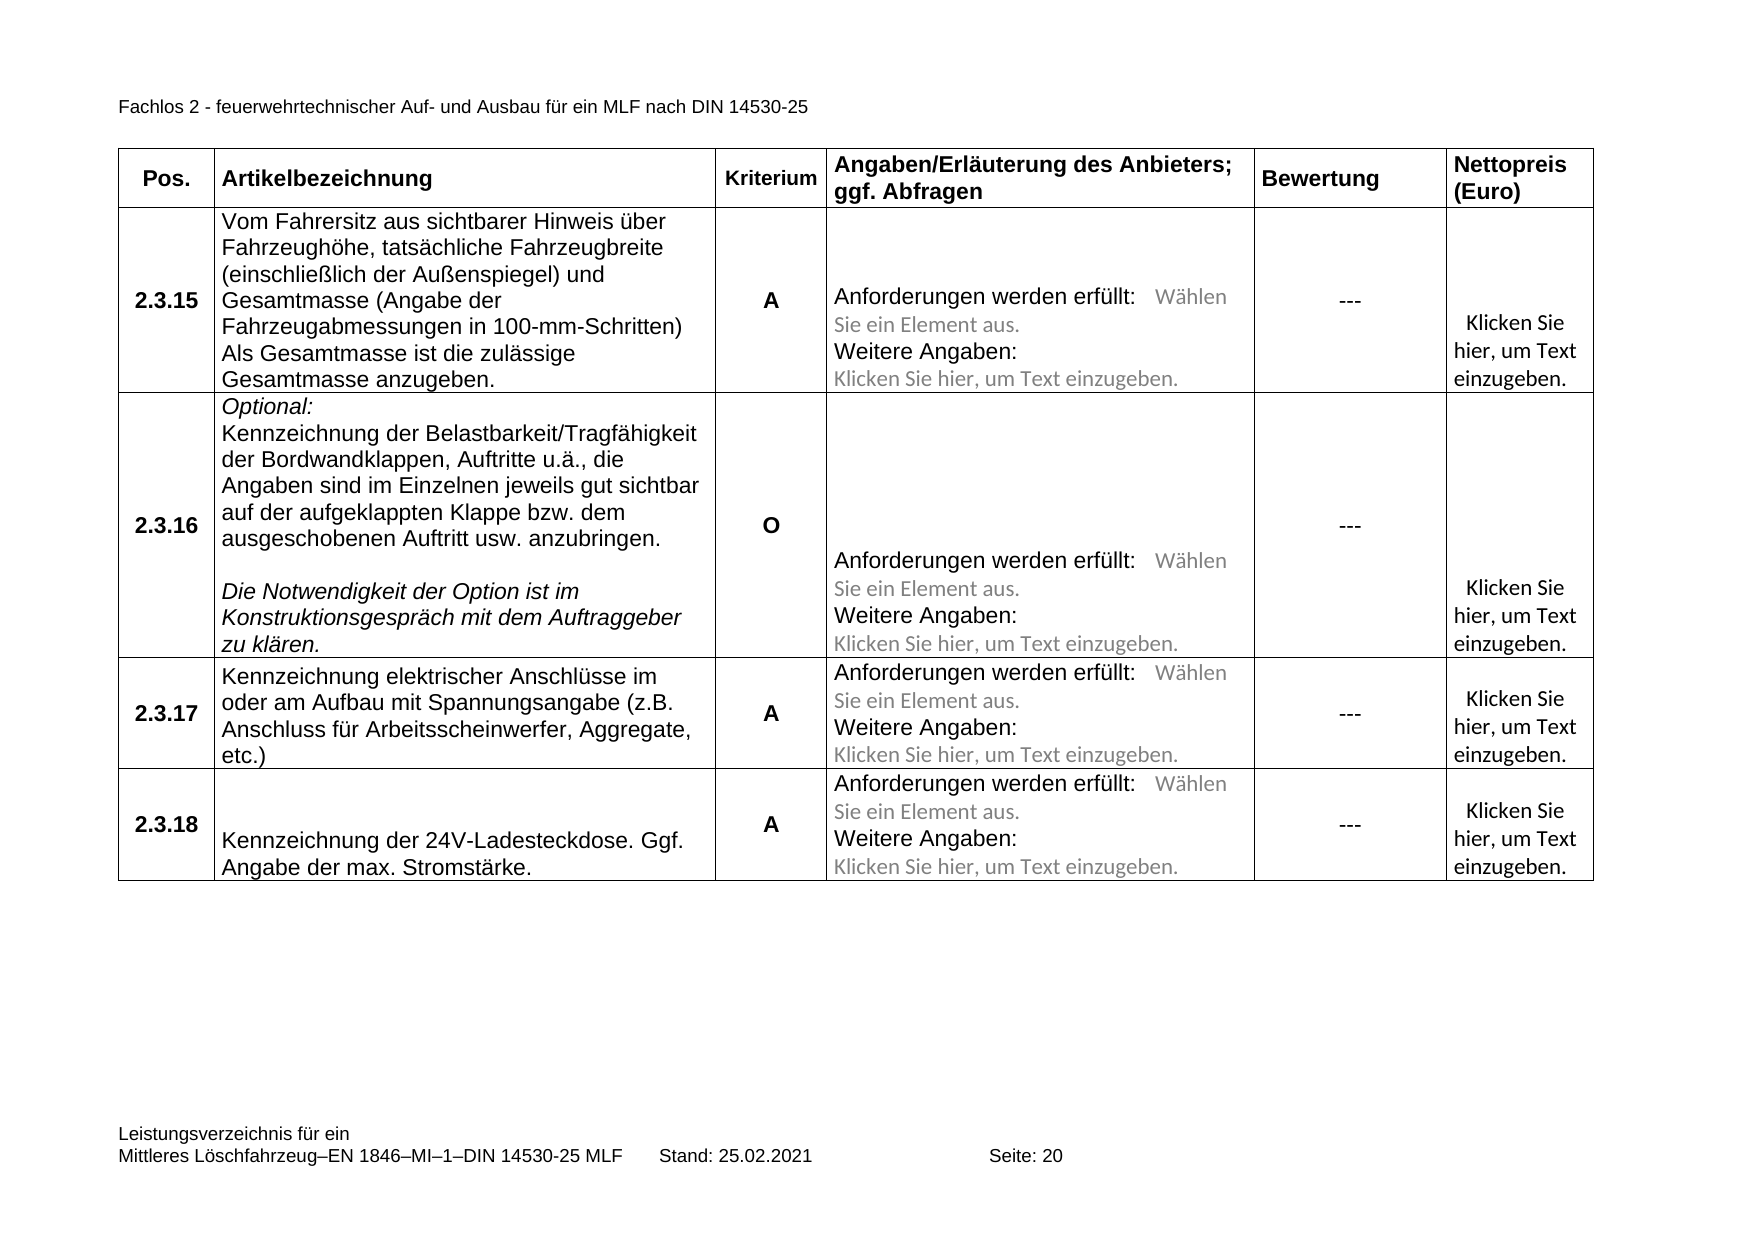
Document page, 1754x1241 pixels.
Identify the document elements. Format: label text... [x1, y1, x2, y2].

table_cell A [716, 658, 826, 768]
table_cell 2.3.15 [119, 208, 214, 392]
table_header Kriterium [716, 149, 826, 207]
table_header Nettopreis (Euro) [1447, 149, 1593, 207]
table_header Pos. [119, 149, 214, 207]
table_cell 2.3.18 [119, 769, 214, 880]
table_cell A [716, 769, 826, 880]
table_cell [827, 208, 1254, 392]
table_cell Optional: Kennzeichnung der Belastbarkeit/Tragfähigkeit der Bordwandklappen, Auftritte u.ä., die Angaben sind im Einzelnen jeweils gut sichtbar auf der aufgeklappten Klappe bzw. dem ausgeschobenen Auftritt usw. anzubringen. Die Notwendigkeit der Option ist im Konstruktionsgespräch mit dem Auftraggeber zu klären. [215, 393, 715, 657]
table_cell --- [1255, 658, 1446, 768]
table_header Bewertung [1255, 149, 1446, 207]
table_cell Kennzeichnung elektrischer Anschlüsse im oder am Aufbau mit Spannungsangabe (z.B. Anschluss für Arbeitsscheinwerfer, Aggregate, etc.) [215, 658, 715, 768]
table_cell [1447, 769, 1593, 880]
table_cell 2.3.16 [119, 393, 214, 657]
table_cell Anforderungen werden erfüllt: Weitere Angaben: [827, 658, 1254, 768]
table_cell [827, 769, 1254, 880]
table_cell --- [1255, 208, 1446, 392]
table_cell 2.3.17 [119, 658, 214, 768]
table_cell [1447, 208, 1593, 392]
table_cell [1447, 393, 1593, 657]
table_header Angaben/Erläuterung des Anbieters; ggf. Abfragen [827, 149, 1254, 207]
table_cell Vom Fahrersitz aus sichtbarer Hinweis über Fahrzeughöhe, tatsächliche Fahrzeugbreite (einschließlich der Außenspiegel) und Gesamtmasse (Angabe der Fahrzeugabmessungen in 100-mm-Schritten) Als Gesamtmasse ist die zulässige Gesamtmasse anzugeben. [215, 208, 715, 392]
table_cell A [716, 208, 826, 392]
table_header Artikelbezeichnung [215, 149, 715, 207]
table_cell --- [1255, 393, 1446, 657]
table_cell O [716, 393, 826, 657]
table_cell Kennzeichnung der 24V-Ladesteckdose. Ggf. Angabe der max. Stromstärke. [215, 769, 715, 880]
table_cell --- [1255, 769, 1446, 880]
table_cell Anforderungen werden erfüllt: Weitere Angaben: [827, 393, 1254, 657]
table_cell [1447, 658, 1593, 768]
